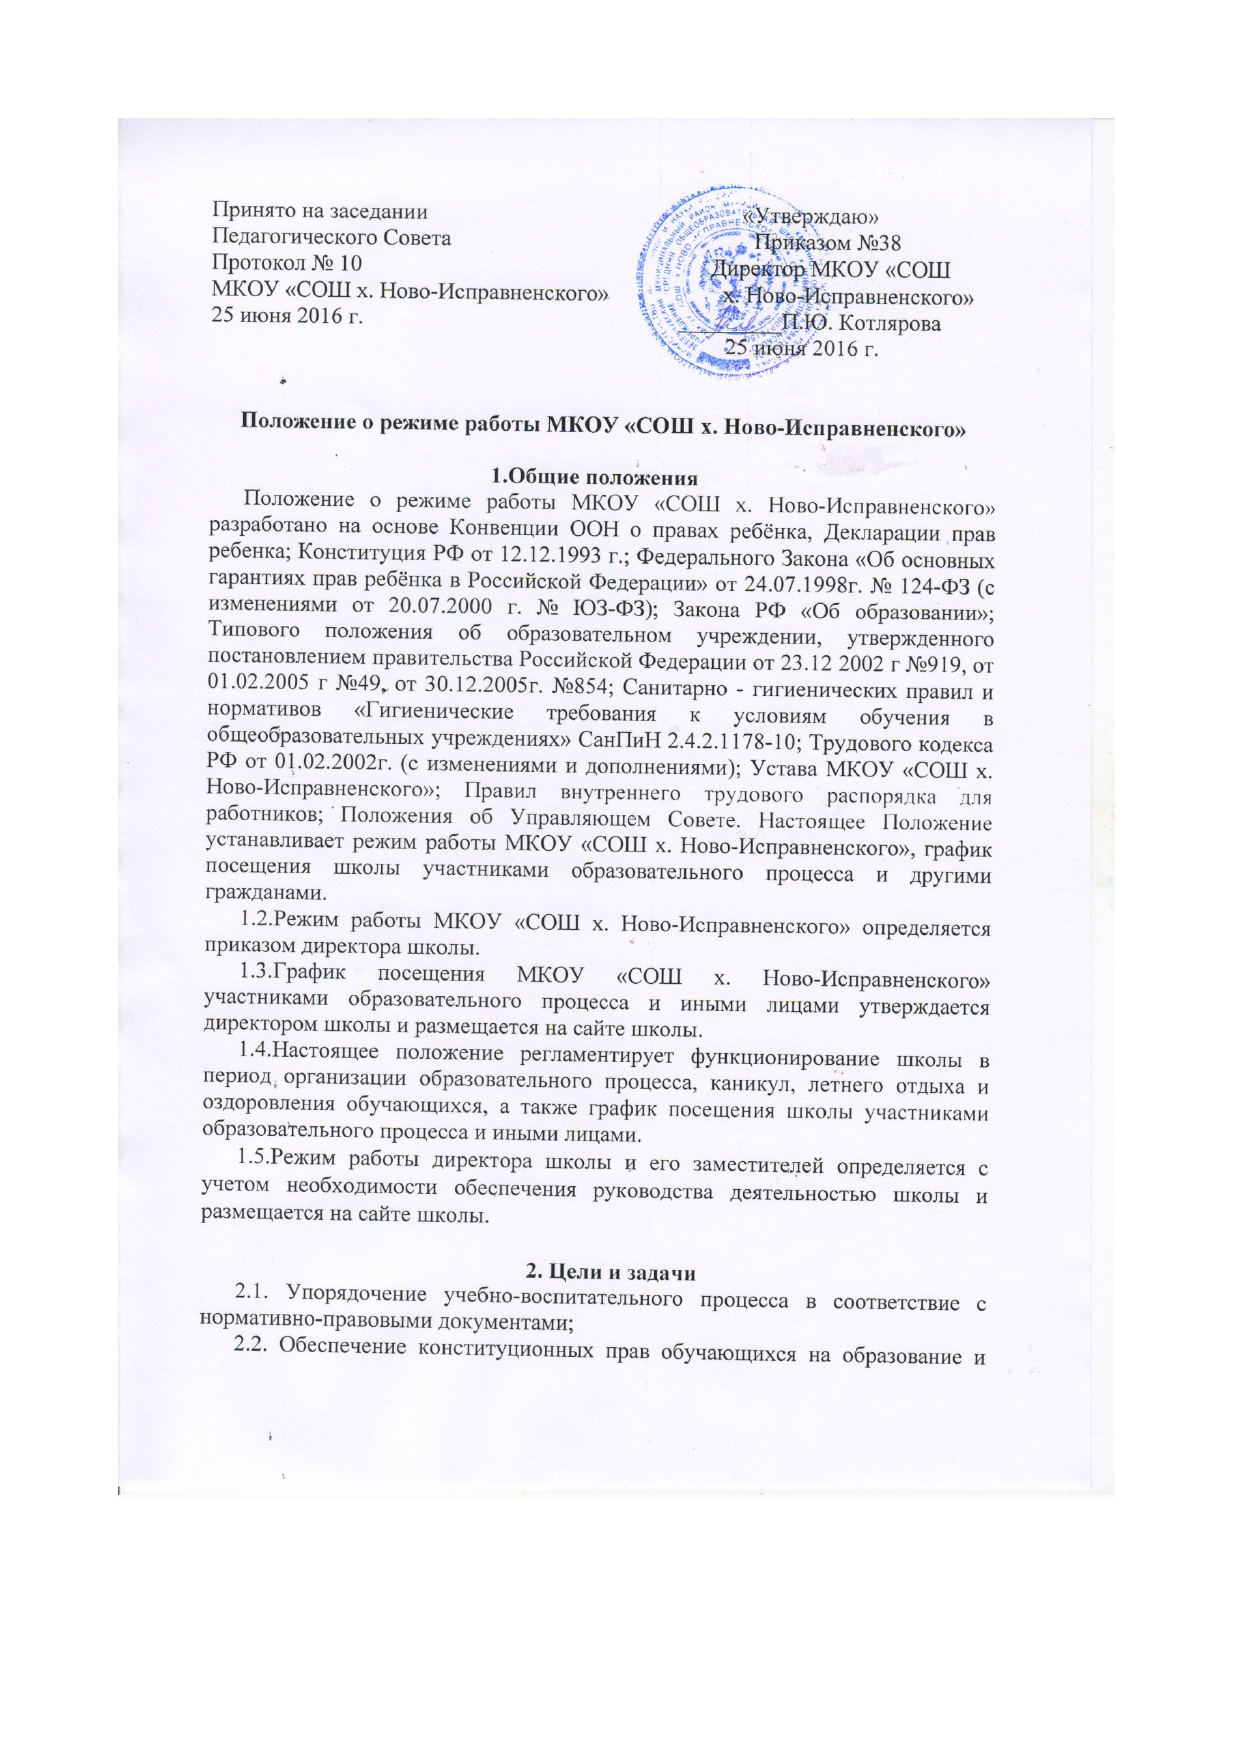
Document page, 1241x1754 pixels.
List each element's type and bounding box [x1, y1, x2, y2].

picture [118, 118, 1123, 1499]
